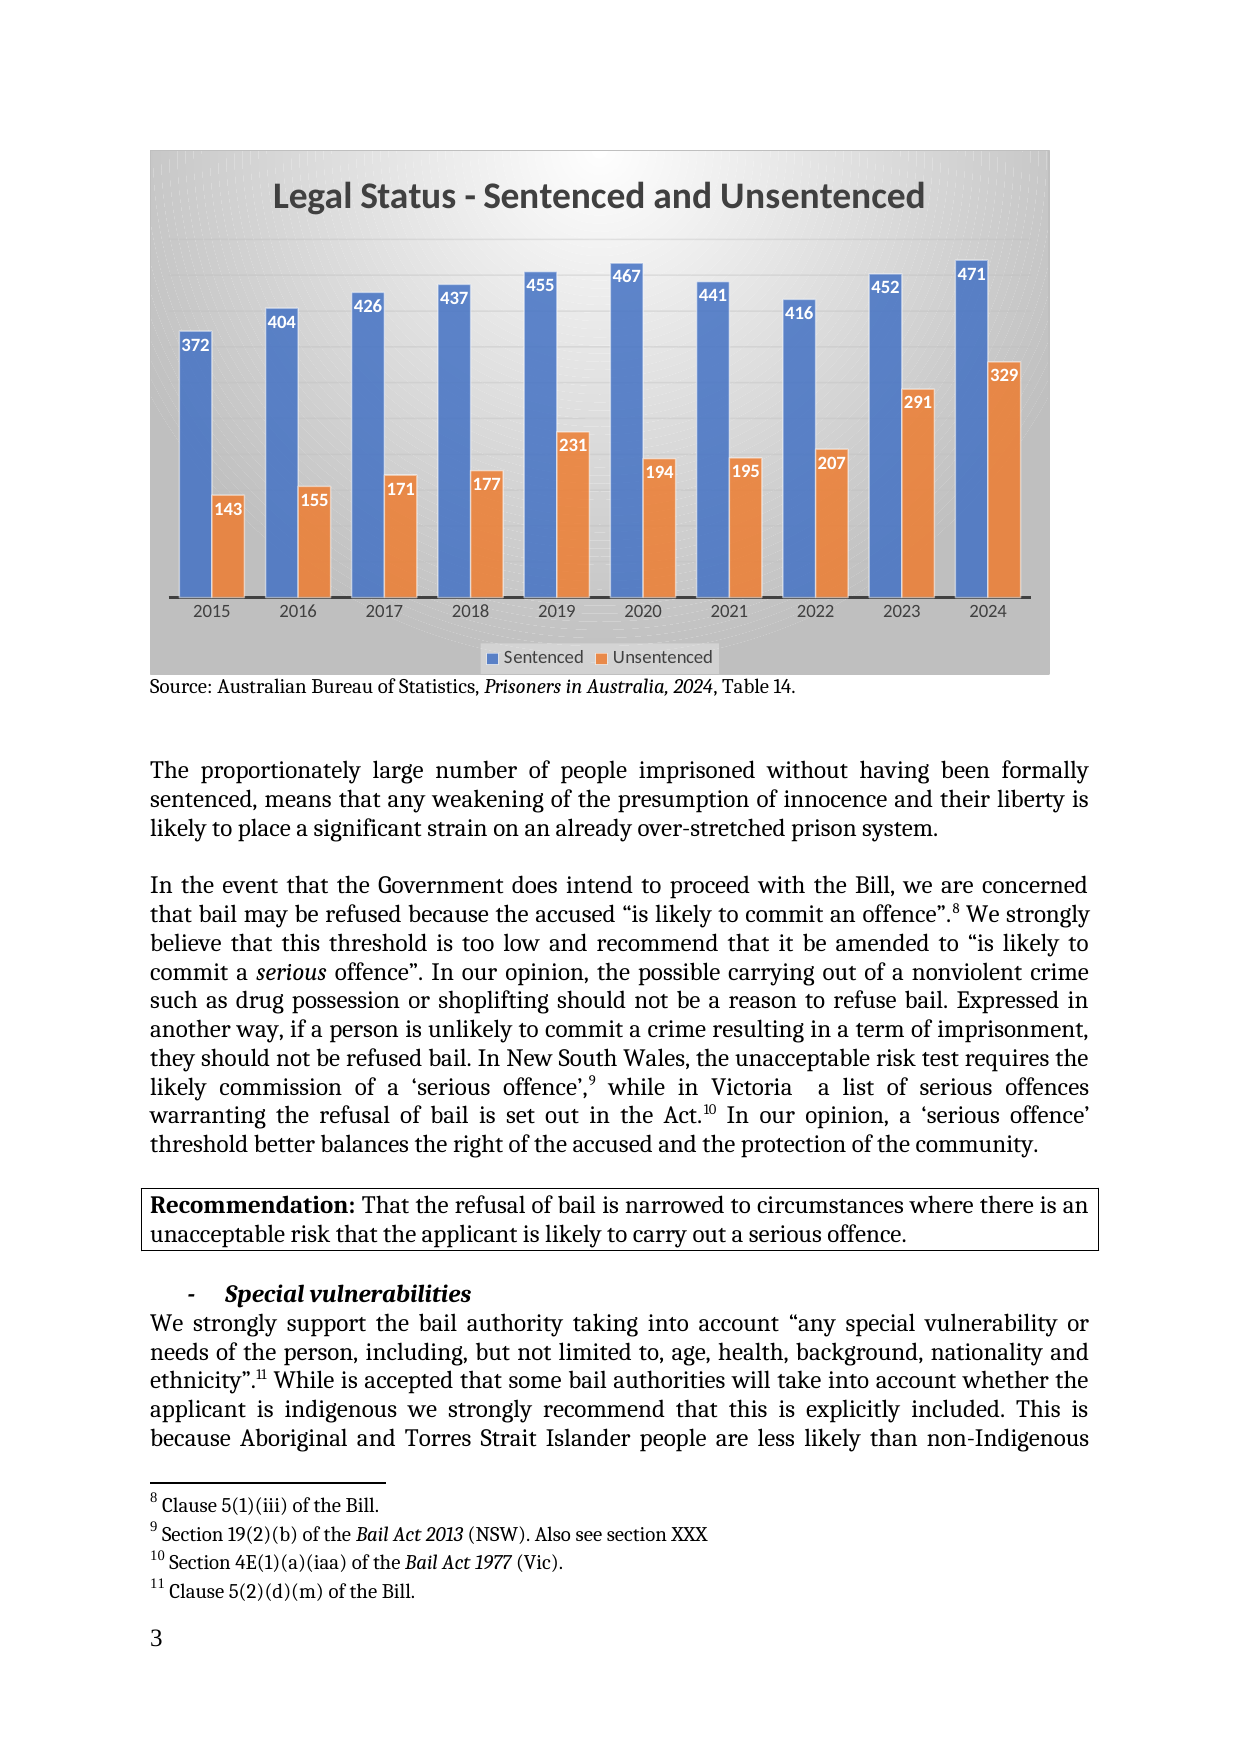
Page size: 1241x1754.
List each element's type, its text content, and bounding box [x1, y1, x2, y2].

list Special vulnerabilities [187, 1280, 1090, 1309]
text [150, 1309, 1090, 1453]
text Recommendation: That the refusal of bail is narrowed to circumstances where there is an unacceptable risk that the applicant is likely to carry out a serious offence. [142, 1189, 1098, 1250]
text The proportionately large number of people imprisoned without having been formally sentenced, means that any weakening of the presumption of innocence and their liberty is likely to place a significant strain on an already over-stretched prison system. [150, 756, 1090, 843]
text In the event that the Government does intend to proceed with the Bill, we are concerned that bail may be refused because the accused “is likely to commit an offence”. We strongly believe that this threshold is too low and recommend that it be amended to “is likely to commit a serious offence”. In our opinion, the possible carrying out of a nonviolent crime such as drug possession or shoplifting should not be a reason to refuse bail. Expressed in another way, if a person is unlikely to commit a crime resulting in a term of imprisonment, they should not be refused bail. In New South Wales, the unacceptable risk test requires the likely commission of a ‘serious offence’, while in Victoria a list of serious offences warranting the refusal of bail is set out in the Act. In our opinion, a ‘serious offence’ threshold better balances the right of the accused and the protection of the community. [150, 871, 1090, 1159]
text Source: Australian Bureau of Statistics, Prisoners in Australia, 2024, Table 14. [150, 675, 1126, 699]
